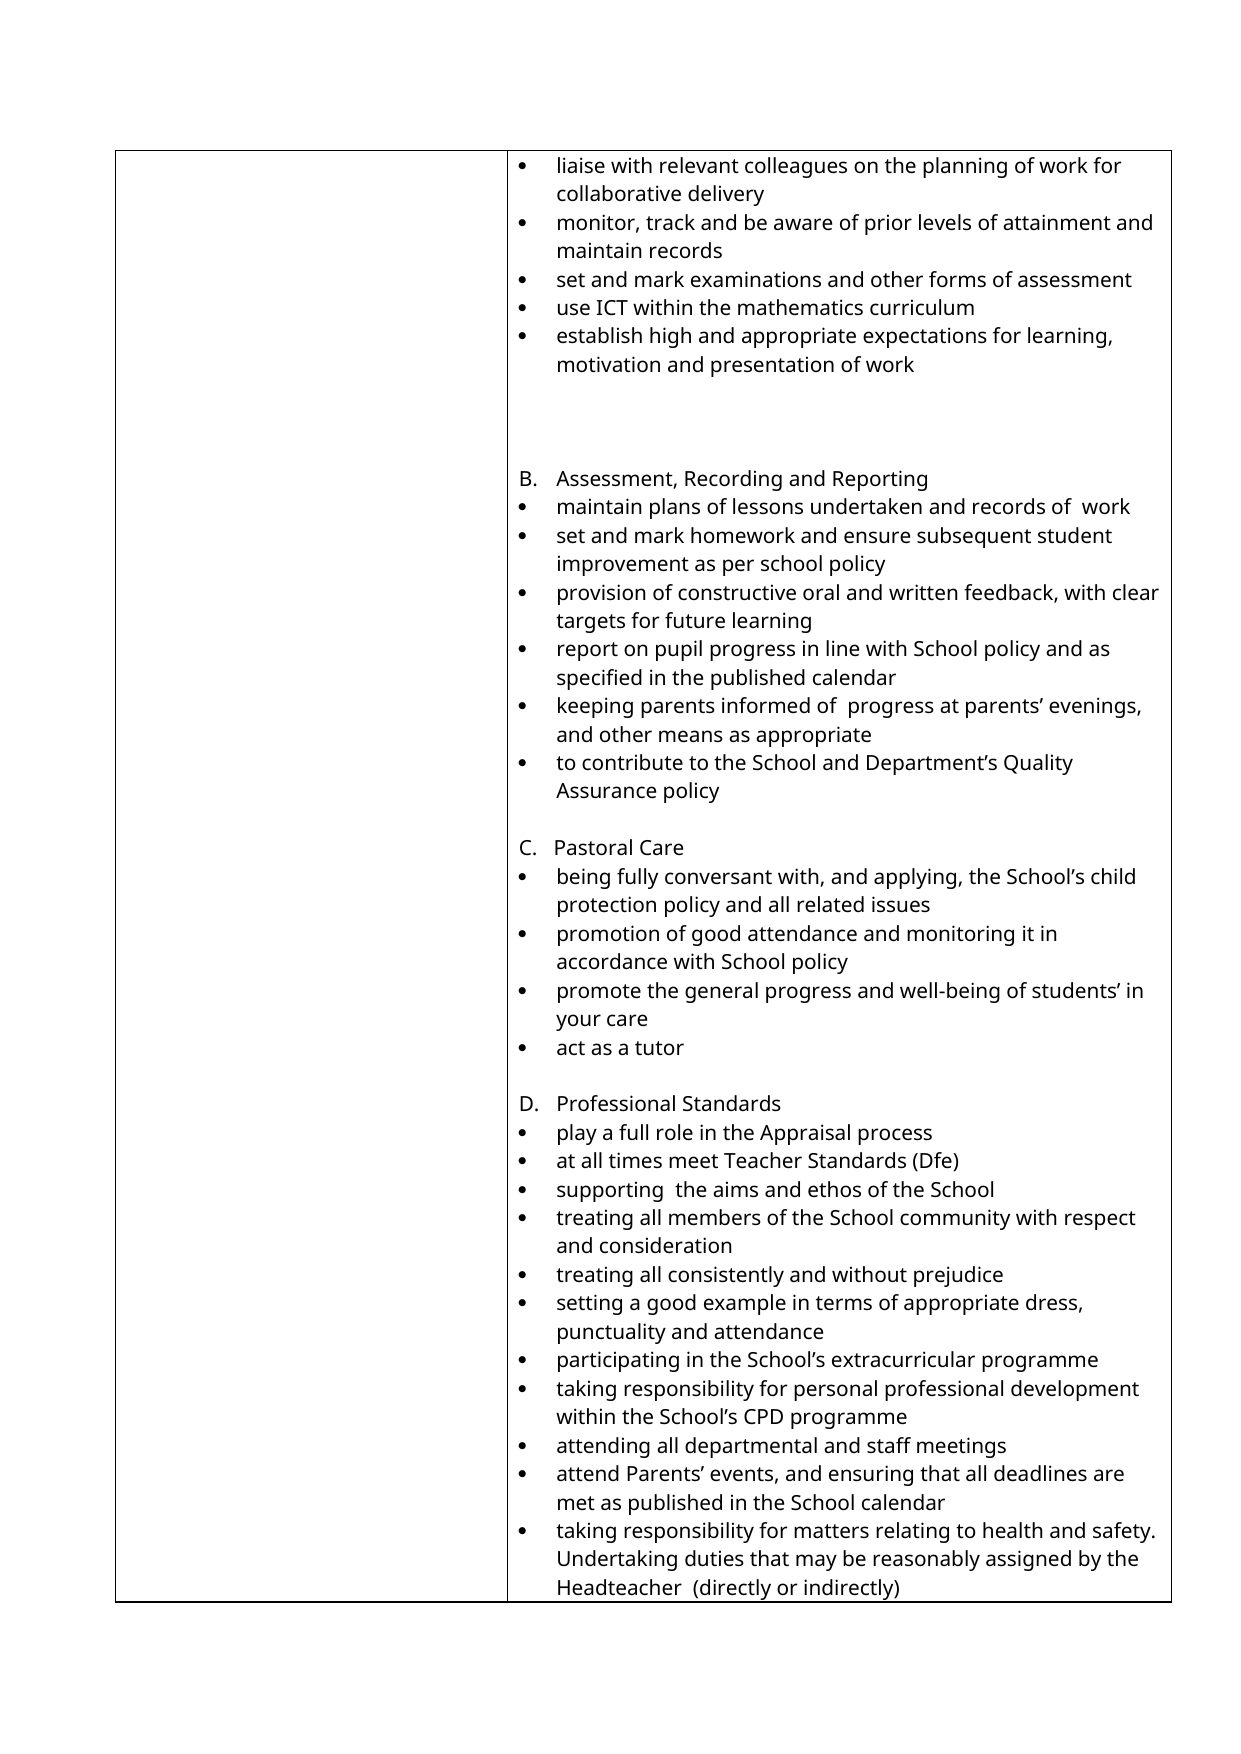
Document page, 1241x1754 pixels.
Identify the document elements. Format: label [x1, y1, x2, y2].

table_cell [116, 151, 507, 1601]
table_cell [508, 151, 1171, 1601]
